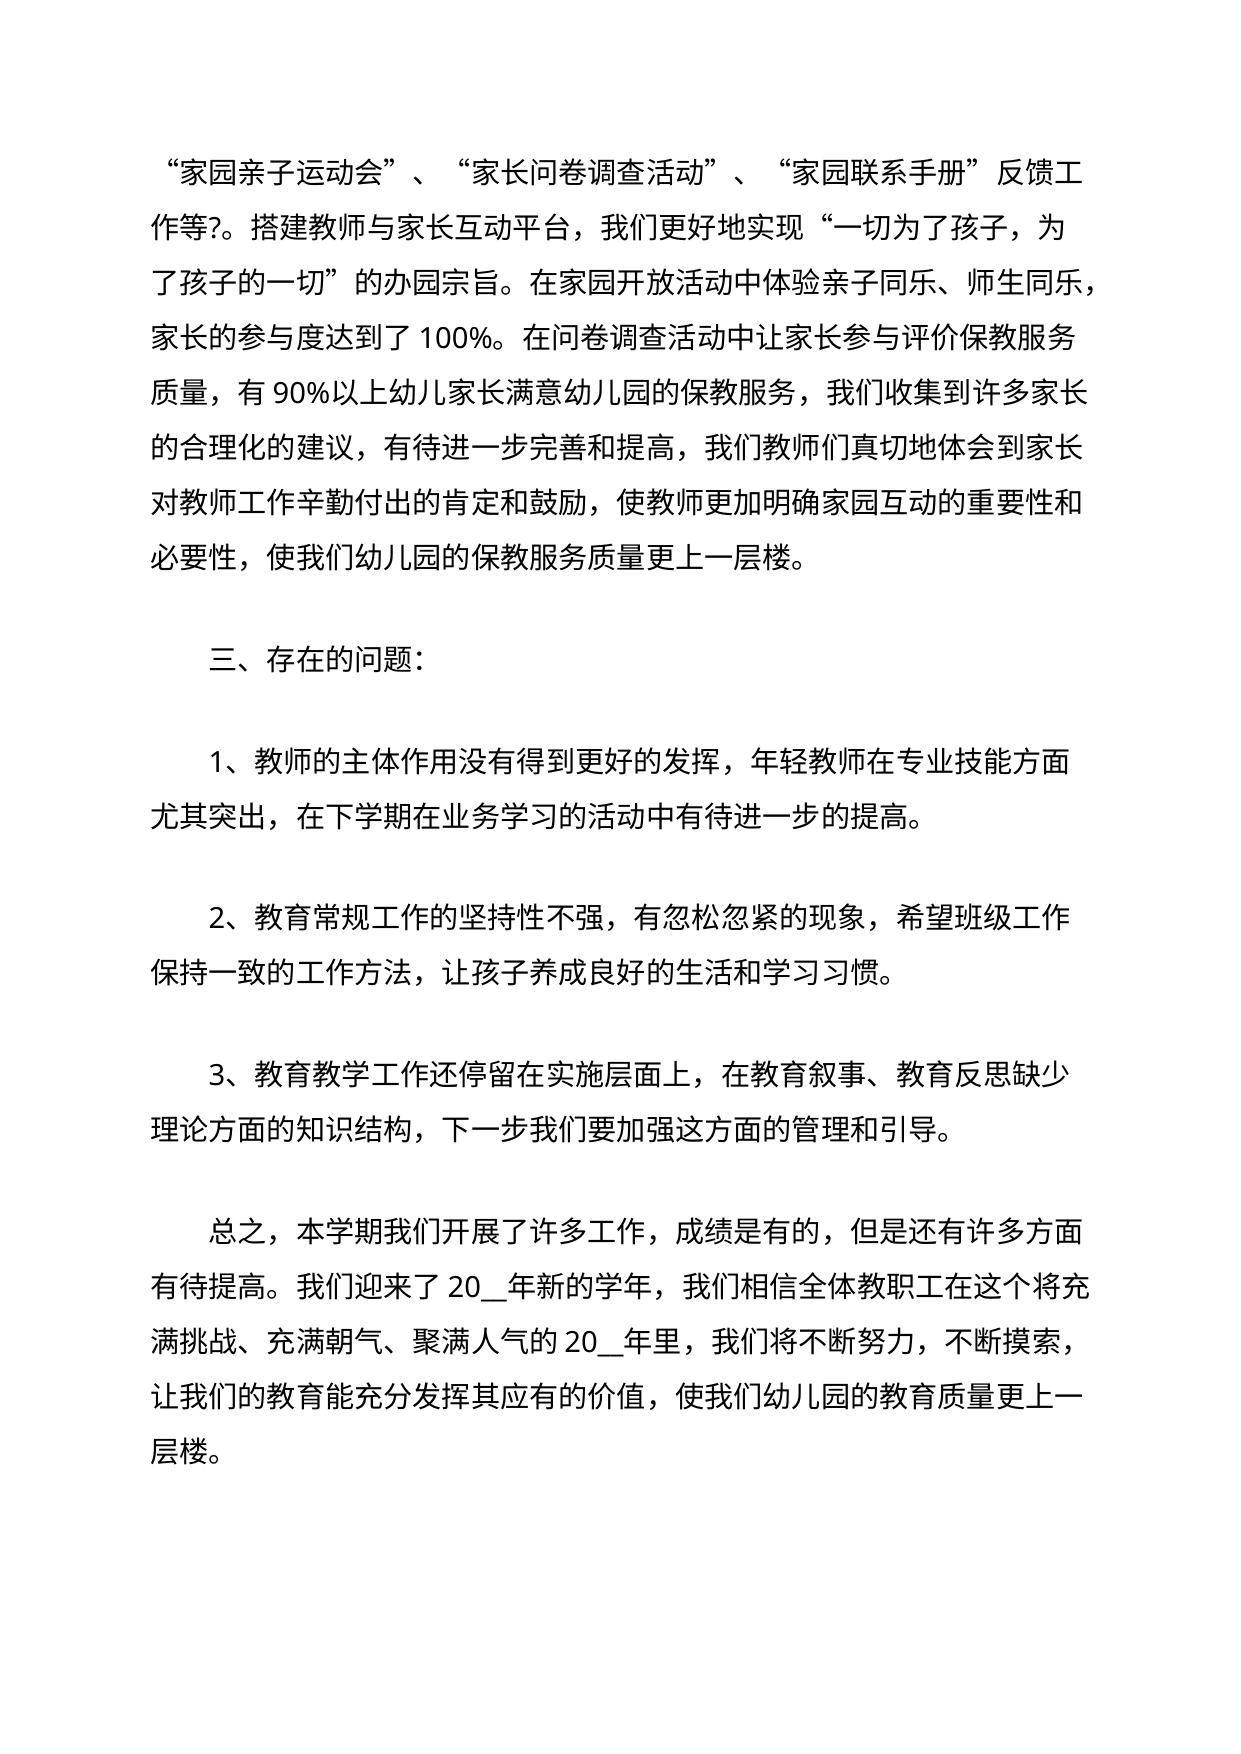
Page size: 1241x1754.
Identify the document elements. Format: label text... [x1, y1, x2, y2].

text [150, 150, 1090, 577]
text 3、教育教学工作还停留在实施层面上，在教育叙事、教育反思缺少理论方面的知识结构，下一步我们要加强这方面的管理和引导。 [150, 1052, 1090, 1149]
text 2、教育常规工作的坚持性不强，有忽松忽紧的现象，希望班级工作保持一致的工作方法，让孩子养成良好的生活和学习习惯。 [150, 895, 1090, 992]
text 1、教师的主体作用没有得到更好的发挥，年轻教师在专业技能方面尤其突出，在下学期在业务学习的活动中有待进一步的提高。 [150, 738, 1090, 835]
text 三、存在的问题： [150, 636, 1090, 679]
text 总之，本学期我们开展了许多工作，成绩是有的，但是还有许多方面有待提高。我们迎来了20__年新的学年，我们相信全体教职工在这个将充满挑战、充满朝气、聚满人气的20__年里，我们将不断努力，不断摸索，让我们的教育能充分发挥其应有的价值，使我们幼儿园的教育质量更上一层楼。 [150, 1208, 1090, 1471]
